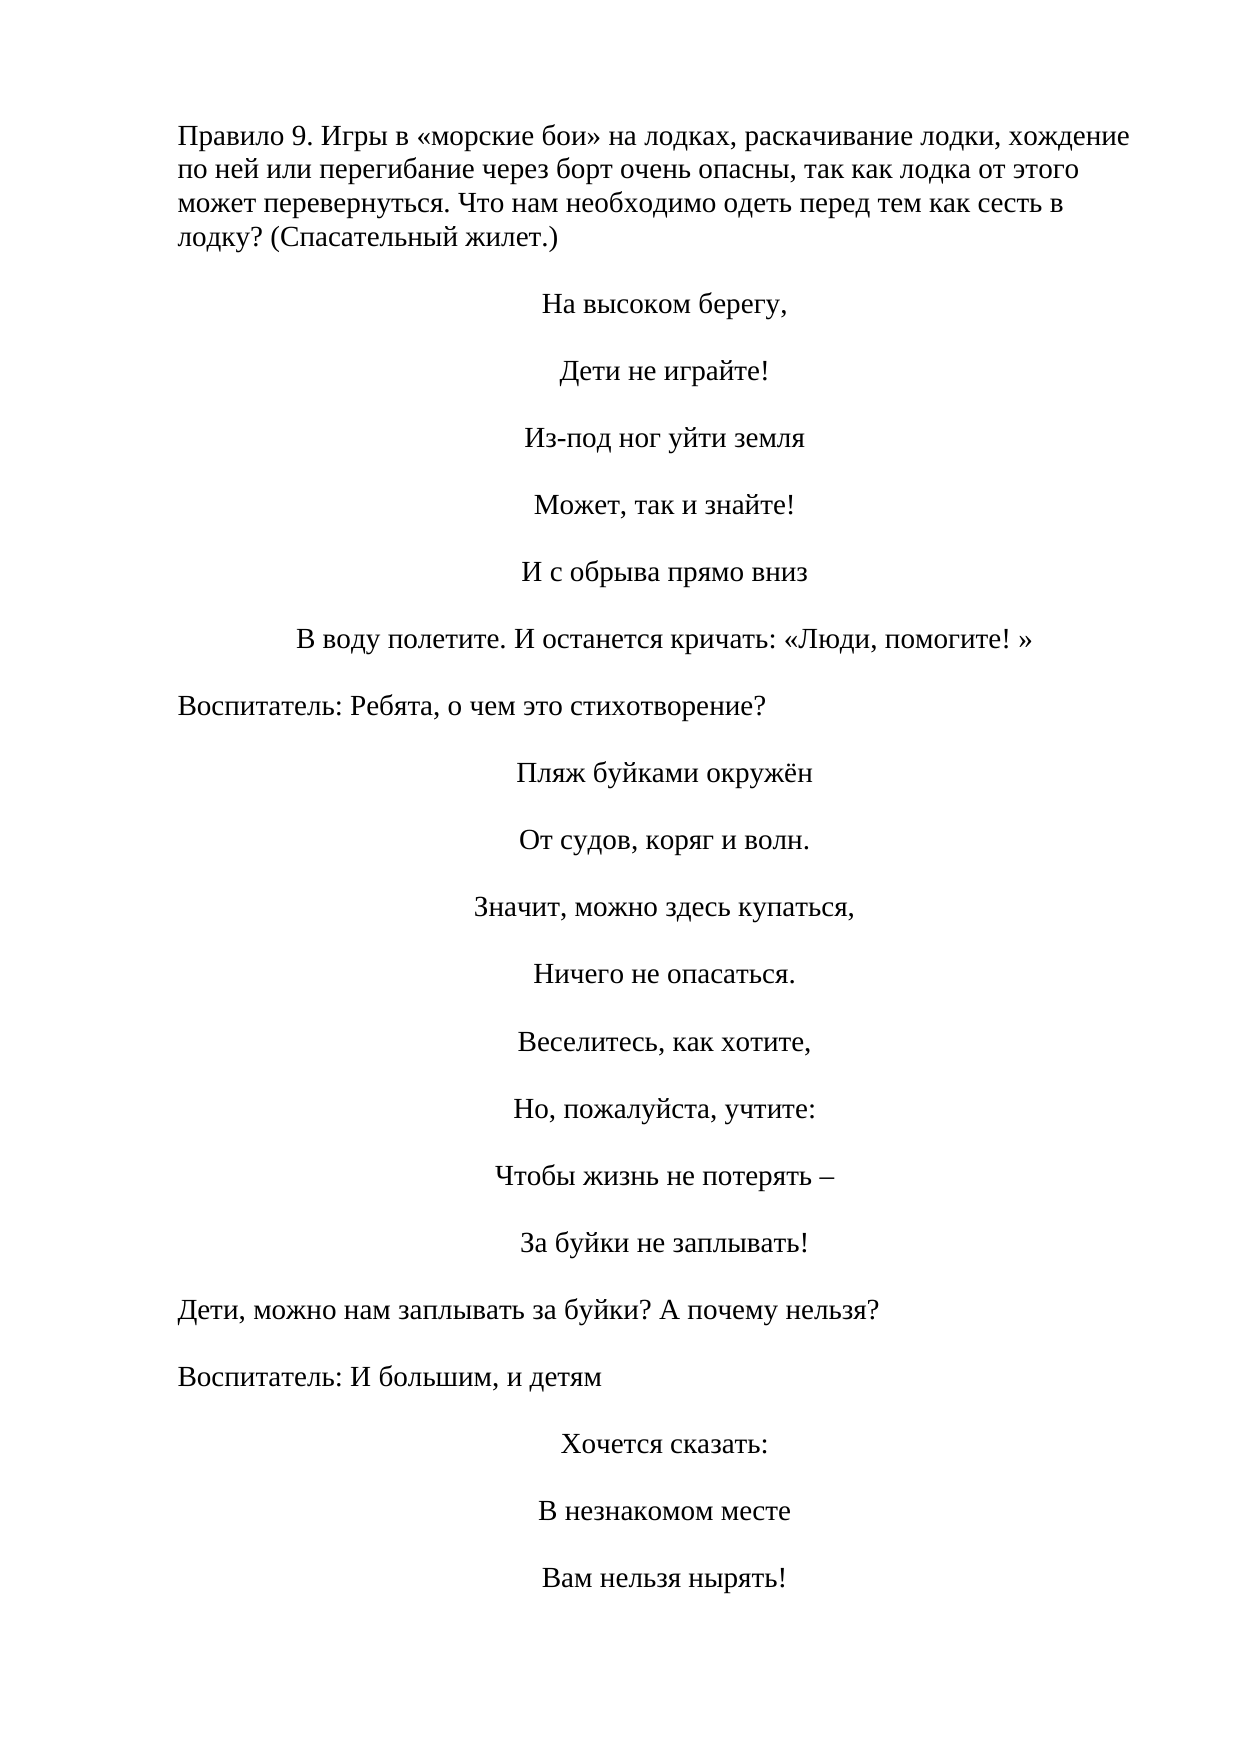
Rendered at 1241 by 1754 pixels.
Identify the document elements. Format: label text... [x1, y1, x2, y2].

text Дети, можно нам заплывать за буйки? А почему нельзя? [177, 1292, 1152, 1326]
text Вам нельзя нырять! [177, 1560, 1152, 1594]
text Ничего не опасаться. [177, 957, 1152, 990]
text Правило 9. Игры в «морские бои» на лодках, раскачивание лодки, хождение по ней или перегибание через борт очень опасны, так как лодка от этого может перевернуться. Что нам необходимо одеть перед тем как сесть в лодку? (Спасательный жилет.) [177, 118, 1152, 252]
text Веселитесь, как хотите, [177, 1024, 1152, 1057]
text Воспитатель: И большим, и детям [177, 1359, 1152, 1393]
text От судов, коряг и волн. [177, 822, 1152, 856]
text Значит, можно здесь купаться, [177, 889, 1152, 923]
text Пляж буйками окружён [177, 755, 1152, 789]
text На высоком берегу, [177, 286, 1152, 319]
text Из-под ног уйти земля [177, 420, 1152, 453]
text Чтобы жизнь не потерять – [177, 1158, 1152, 1191]
text В незнакомом месте [177, 1493, 1152, 1527]
text Может, так и знайте! [177, 487, 1152, 521]
text И с обрыва прямо вниз [177, 554, 1152, 588]
text Но, пожалуйста, учтите: [177, 1091, 1152, 1124]
text Дети не играйте! [177, 353, 1152, 386]
text В воду полетите. И останется кричать: «Люди, помогите! » [177, 621, 1152, 655]
text Воспитатель: Ребята, о чем это стихотворение? [177, 688, 1152, 722]
text За буйки не заплывать! [177, 1225, 1152, 1258]
text Хочется сказать: [177, 1426, 1152, 1460]
